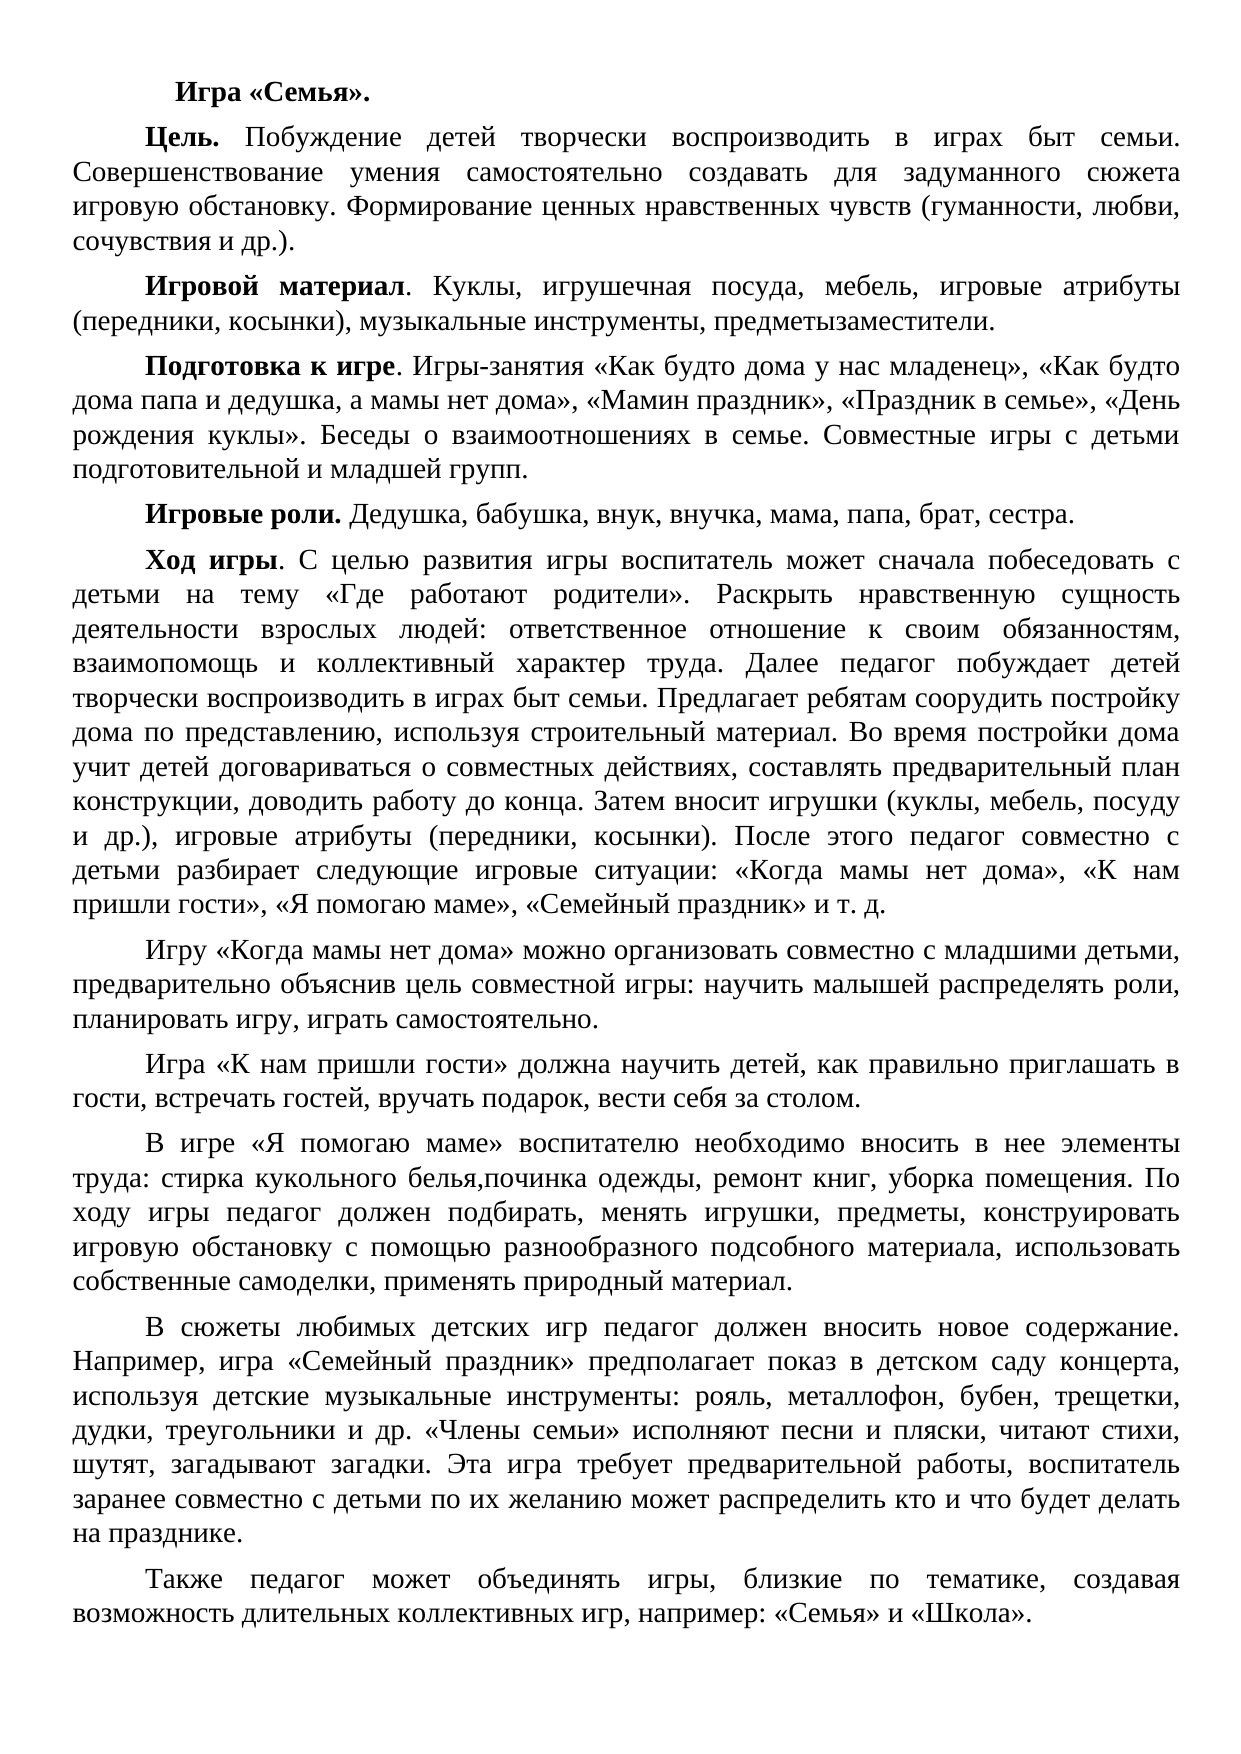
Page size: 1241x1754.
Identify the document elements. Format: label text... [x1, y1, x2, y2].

text В игре «Я помогаю маме» воспитателю необходимо вносить в нее элементы труда: стирка кукольного белья,починка одежды, ремонт книг, уборка помещения. По ходу игры педагог должен подбирать, менять игрушки, предметы, конструировать игровую обстановку с помощью разнообразного подсобного материала, использовать собственные самоделки, применять природный материал. [72, 1126, 1181, 1297]
text Игровые роли. Дедушка, бабушка, внук, внучка, мама, папа, брат, сестра. [72, 497, 1181, 530]
text Цель. Побуждение детей творчески воспроизводить в играх быт семьи. Совершенствование умения самостоятельно создавать для задуманного сюжета игровую обстановку. Формирование ценных нравственных чувств (гуманности, любви, сочувствия и др.). [72, 119, 1181, 257]
text Игра «Семья». [175, 74, 1154, 107]
text Ход игры. С целью развития игры воспитатель может сначала побеседовать с детьми на тему «Где работают родители». Раскрыть нравственную сущность деятельности взрослых людей: ответственное отношение к своим обязанностям, взаимопомощь и коллективный характер труда. Далее педагог побуждает детей творчески воспроизводить в играх быт семьи. Предлагает ребятам соорудить постройку дома по представлению, используя строительный материал. Во время постройки дома учит детей договариваться о совместных действиях, составлять предварительный план конструкции, доводить работу до конца. Затем вносит игрушки (куклы, мебель, посуду и др.), игровые атрибуты (передники, косынки). После этого педагог совместно с детьми разбирает следующие игровые ситуации: «Когда мамы нет дома», «К нам пришли гости», «Я помогаю маме», «Семейный праздник» и т. д. [72, 542, 1181, 920]
text Подготовка к игре. Игры-занятия «Как будто дома у нас младенец», «Как будто дома папа и дедушка, а мамы нет дома», «Мамин праздник», «Праздник в семье», «День рождения куклы». Беседы о взаимоотношениях в семье. Совместные игры с детьми подготовительной и младшей групп. [72, 348, 1181, 485]
text Игровой материал. Куклы, игрушечная посуда, мебель, игровые атрибуты (передники, косынки), музыкальные инструменты, предметызаместители. [72, 268, 1181, 336]
text Игра «К нам пришли гости» должна научить детей, как правильно приглашать в гости, встречать гостей, вручать подарок, вести себя за столом. [72, 1046, 1181, 1114]
text Также педагог может объединять игры, близкие по тематике, создавая возможность длительных коллективных игр, например: «Семья» и «Школа». [72, 1561, 1181, 1629]
text Игру «Когда мамы нет дома» можно организовать совместно с младшими детьми, предварительно объяснив цель совместной игры: научить малышей распределять роли, планировать игру, играть самостоятельно. [72, 932, 1181, 1034]
text В сюжеты любимых детских игр педагог должен вносить новое содержание. Например, игра «Семейный праздник» предполагает показ в детском саду концерта, используя детские музыкальные инструменты: рояль, металлофон, бубен, трещетки, дудки, треугольники и др. «Члены семьи» исполняют песни и пляски, читают стихи, шутят, загадывают загадки. Эта игра требует предварительной работы, воспитатель заранее совместно с детьми по их желанию может распределить кто и что будет делать на празднике. [72, 1309, 1181, 1549]
